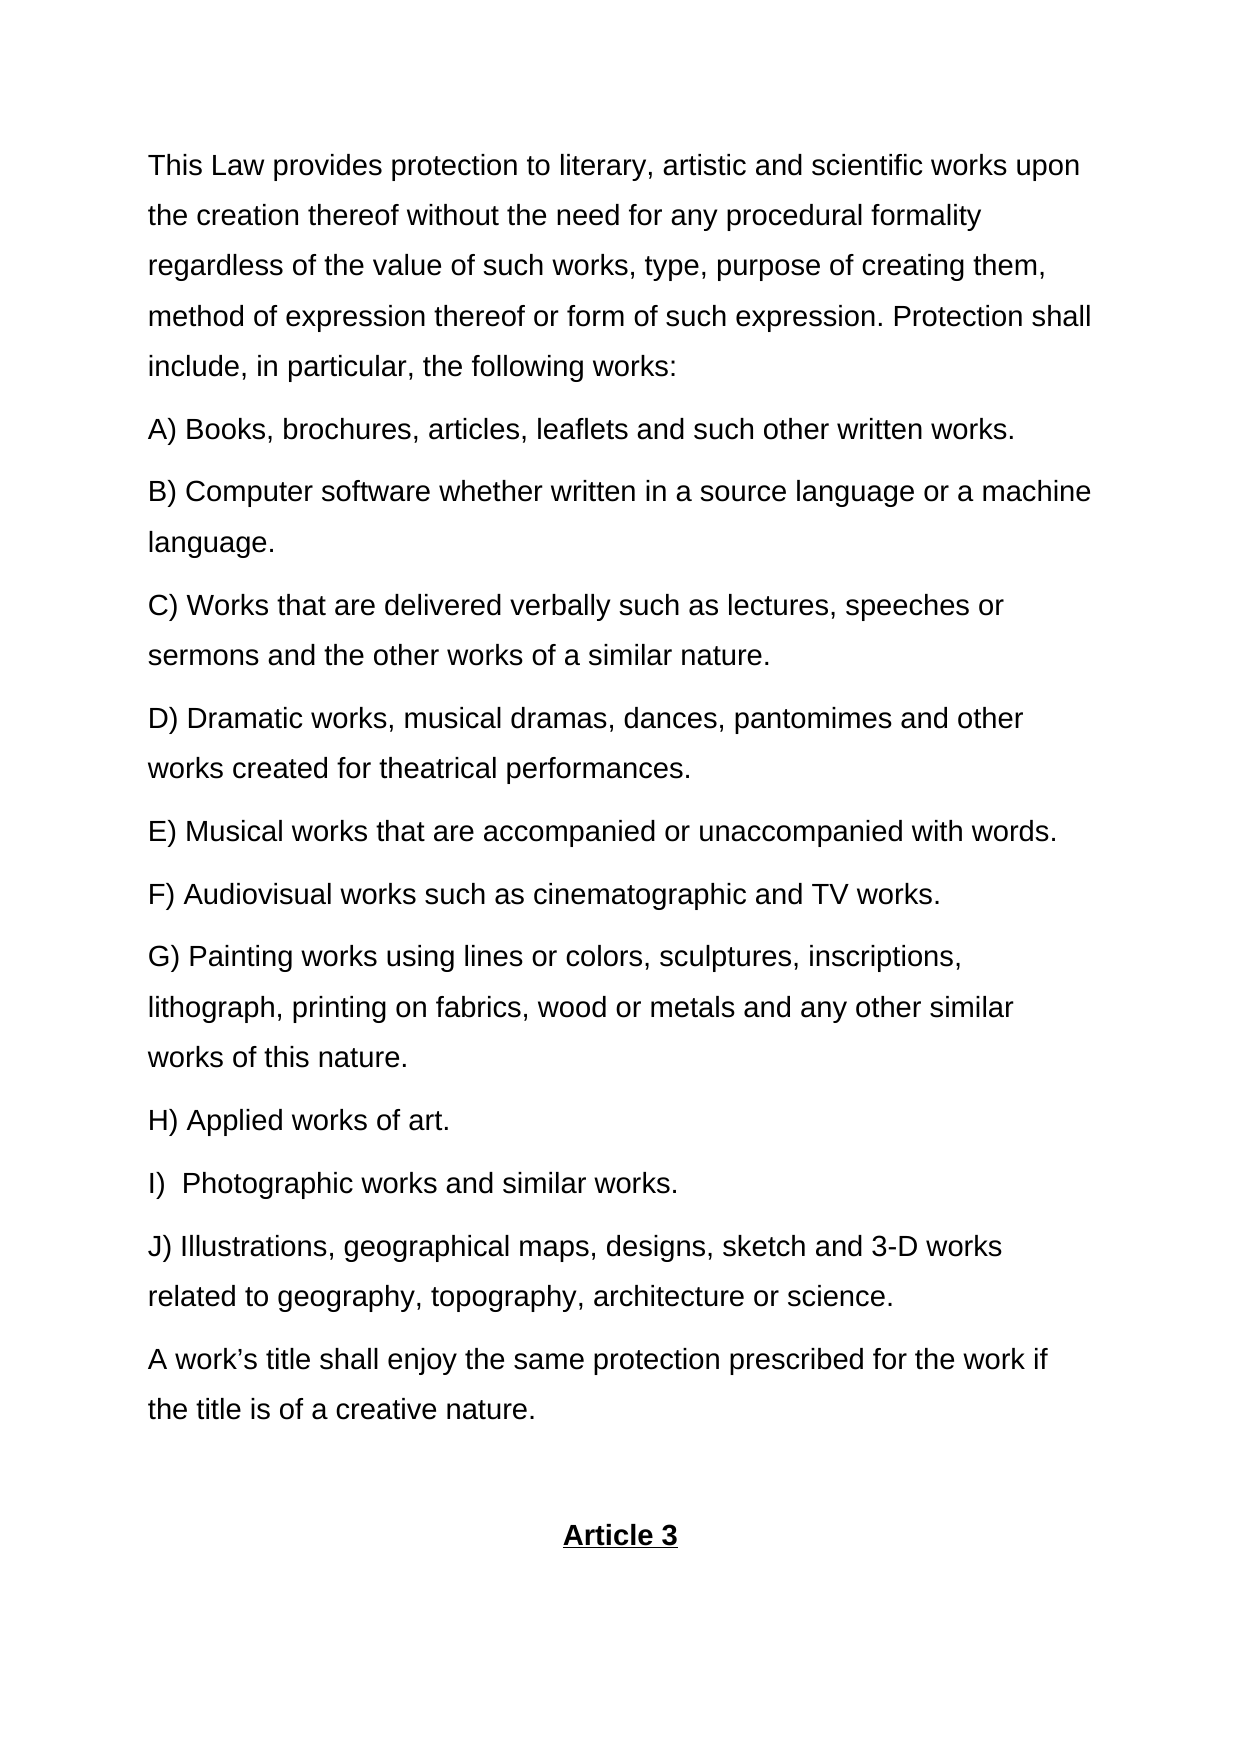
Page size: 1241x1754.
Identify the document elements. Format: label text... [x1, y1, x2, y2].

text F) Audiovisual works such as cinematographic and TV works. [148, 877, 1093, 910]
text C) Works that are delivered verbally such as lectures, speeches or sermons and the other works of a similar nature. [148, 588, 1093, 671]
text D) Dramatic works, musical dramas, dances, pantomimes and other works created for theatrical performances. [148, 701, 1093, 784]
text I) Photographic works and similar works. [148, 1166, 1093, 1199]
text H) Applied works of art. [148, 1103, 1093, 1136]
text This Law provides protection to literary, artistic and scientific works upon the creation thereof without the need for any procedural formality regardless of the value of such works, type, purpose of creating them, method of expression thereof or form of such expression. Protection shall include, in particular, the following works: [148, 148, 1093, 382]
text B) Computer software whether written in a source language or a machine language. [148, 474, 1093, 558]
text J) Illustrations, geographical maps, designs, sketch and 3-D works related to geography, topography, architecture or science. [148, 1228, 1093, 1312]
text G) Painting works using lines or colors, sculptures, inscriptions, lithograph, printing on fabrics, wood or metals and any other similar works of this nature. [148, 939, 1093, 1074]
text Article 3 [148, 1518, 1093, 1551]
text A work’s title shall enjoy the same protection prescribed for the work if the title is of a creative nature. [148, 1342, 1093, 1426]
text E) Musical works that are accompanied or unaccompanied with words. [148, 814, 1093, 847]
text A) Books, brochures, articles, leaflets and such other written works. [148, 412, 1093, 445]
